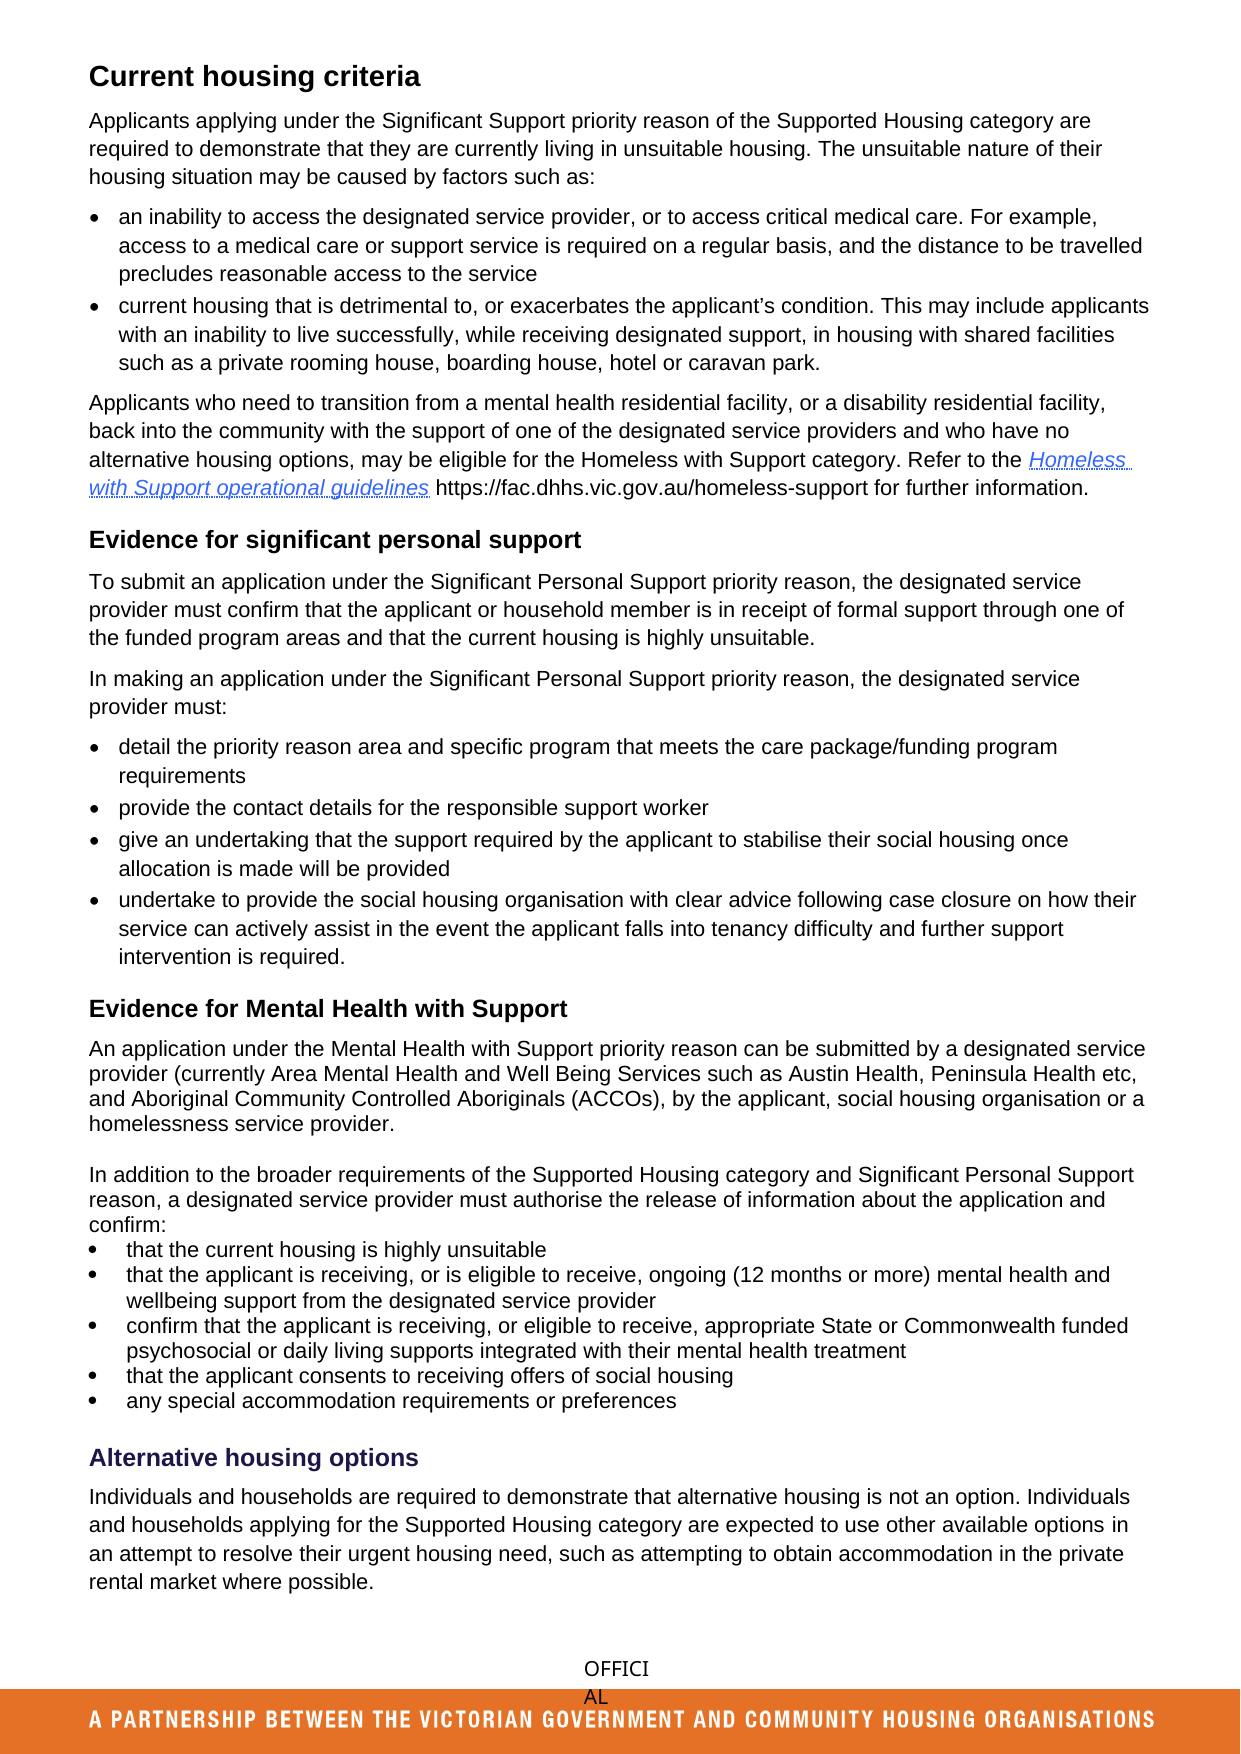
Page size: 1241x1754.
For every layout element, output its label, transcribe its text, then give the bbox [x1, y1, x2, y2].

text detail the priority reason area and specific program that meets the care package/funding program requirements [89, 732, 1152, 788]
text In making an application under the Significant Personal Support priority reason, the designated service provider must: [89, 663, 1152, 719]
list confirm that the applicant is receiving, or eligible to receive, appropriate State or Commonwealth funded psychosocial or daily living supports integrated with their mental health treatment [89, 1313, 1152, 1363]
picture [0, 1689, 1241, 1754]
text give an undertaking that the support required by the applicant to stabilise their social housing once allocation is made will be provided [89, 824, 1152, 881]
text Individuals and households are required to demonstrate that alternative housing is not an option. Individuals and households applying for the Supported Housing category are expected to use other available options in an attempt to resolve their urgent housing need, such as attempting to obtain accommodation in the private rental market where possible. [89, 1481, 1152, 1594]
text current housing that is detrimental to, or exacerbates the applicant’s condition. This may include applicants with an inability to live successfully, while receiving designated support, in housing with shared facilities such as a private rooming house, boarding house, hotel or caravan park. [89, 291, 1152, 375]
subtitle Alternative housing options [89, 1439, 1152, 1472]
text an inability to access the designated service provider, or to access critical medical care. For example, access to a medical care or support service is required on a regular basis, and the distance to be travelled precludes reasonable access to the service [89, 202, 1152, 286]
text In addition to the broader requirements of the Supported Housing category and Significant Personal Support reason, a designated service provider must authorise the release of information about the application and confirm: [89, 1162, 1152, 1237]
list that the current housing is highly unsuitable [89, 1237, 1152, 1262]
text An application under the Mental Health with Support priority reason can be submitted by a designated service provider (currently Area Mental Health and Well Being Services such as Austin Health, Peninsula Health etc, and Aboriginal Community Controlled Aboriginals (ACCOs), by the applicant, social housing organisation or a homelessness service provider. [89, 1036, 1152, 1136]
list that the applicant consents to receiving offers of social housing [89, 1363, 1152, 1388]
text undertake to provide the social housing organisation with clear advice following case closure on how their service can actively assist in the event the applicant falls into tenancy difficulty and further support intervention is required. [89, 885, 1152, 969]
text provide the contact details for the responsible support worker [89, 792, 1152, 820]
subtitle Evidence for Mental Health with Support [89, 994, 1152, 1023]
subtitle Current housing criteria [89, 59, 1152, 93]
list that the applicant is receiving, or is eligible to receive, ongoing (12 months or more) mental health and wellbeing support from the designated service provider [89, 1262, 1152, 1313]
subtitle Evidence for significant personal support [89, 525, 1152, 554]
list any special accommodation requirements or preferences [89, 1388, 1152, 1414]
text Applicants who need to transition from a mental health residential facility, or a disability residential facility, back into the community with the support of one of the designated service providers and who have no alternative housing options, may be eligible for the Homeless with Support category. Refer to the Homeless with Support operational guidelines https://fac.dhhs.vic.gov.au/homeless-support for further information. [89, 387, 1152, 500]
text Applicants applying under the Significant Support priority reason of the Supported Housing category are required to demonstrate that they are currently living in unsuitable housing. The unsuitable nature of their housing situation may be caused by factors such as: [89, 105, 1152, 189]
text To submit an application under the Significant Personal Support priority reason, the designated service provider must confirm that the applicant or household member is in receipt of formal support through one of the funded program areas and that the current housing is highly unsuitable. [89, 566, 1152, 651]
